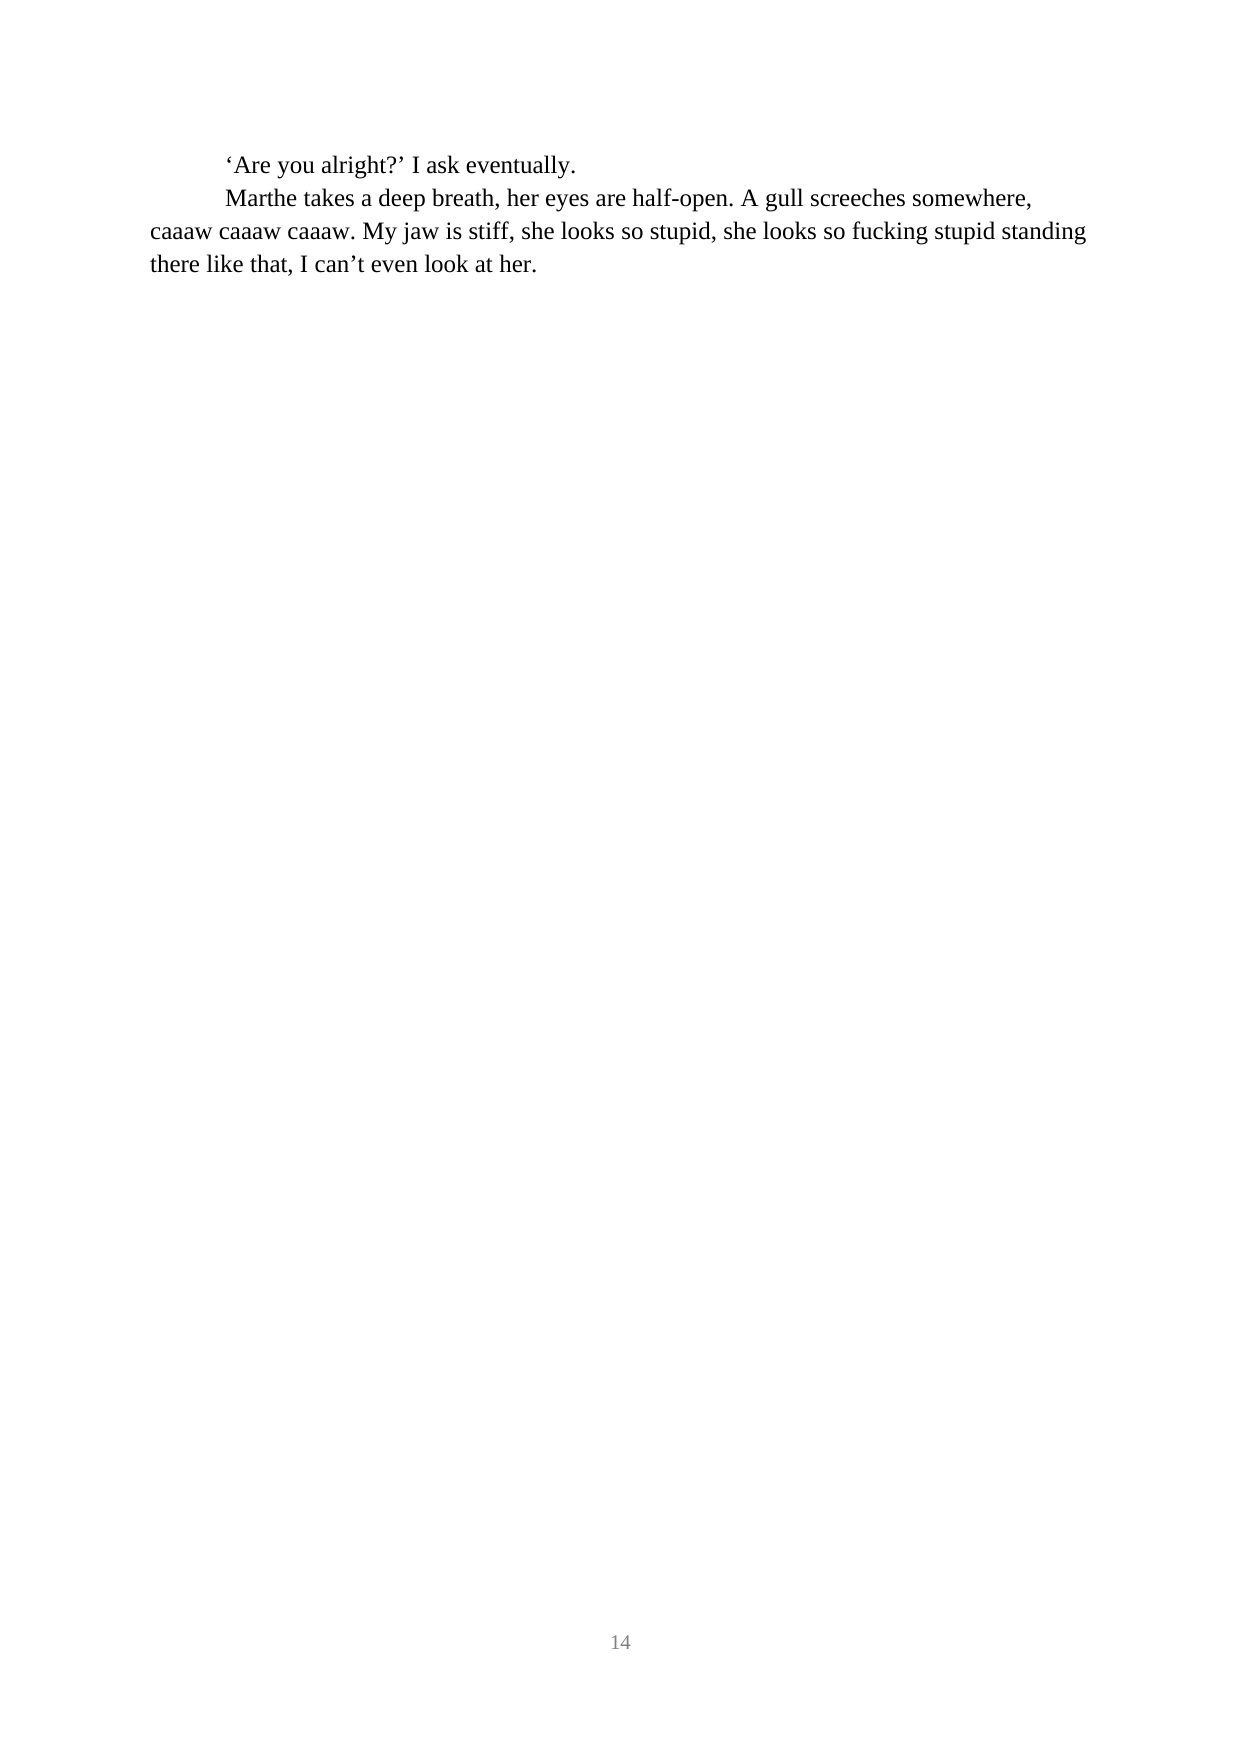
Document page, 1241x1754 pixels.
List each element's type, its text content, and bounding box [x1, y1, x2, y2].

text ‘Are you alright?’ I ask eventually. [150, 150, 1090, 179]
text Marthe takes a deep breath, her eyes are half-open. A gull screeches somewhere, caaaw caaaw caaaw. My jaw is stiff, she looks so stupid, she looks so fucking stupid standing there like that, I can’t even look at her. [150, 183, 1090, 278]
